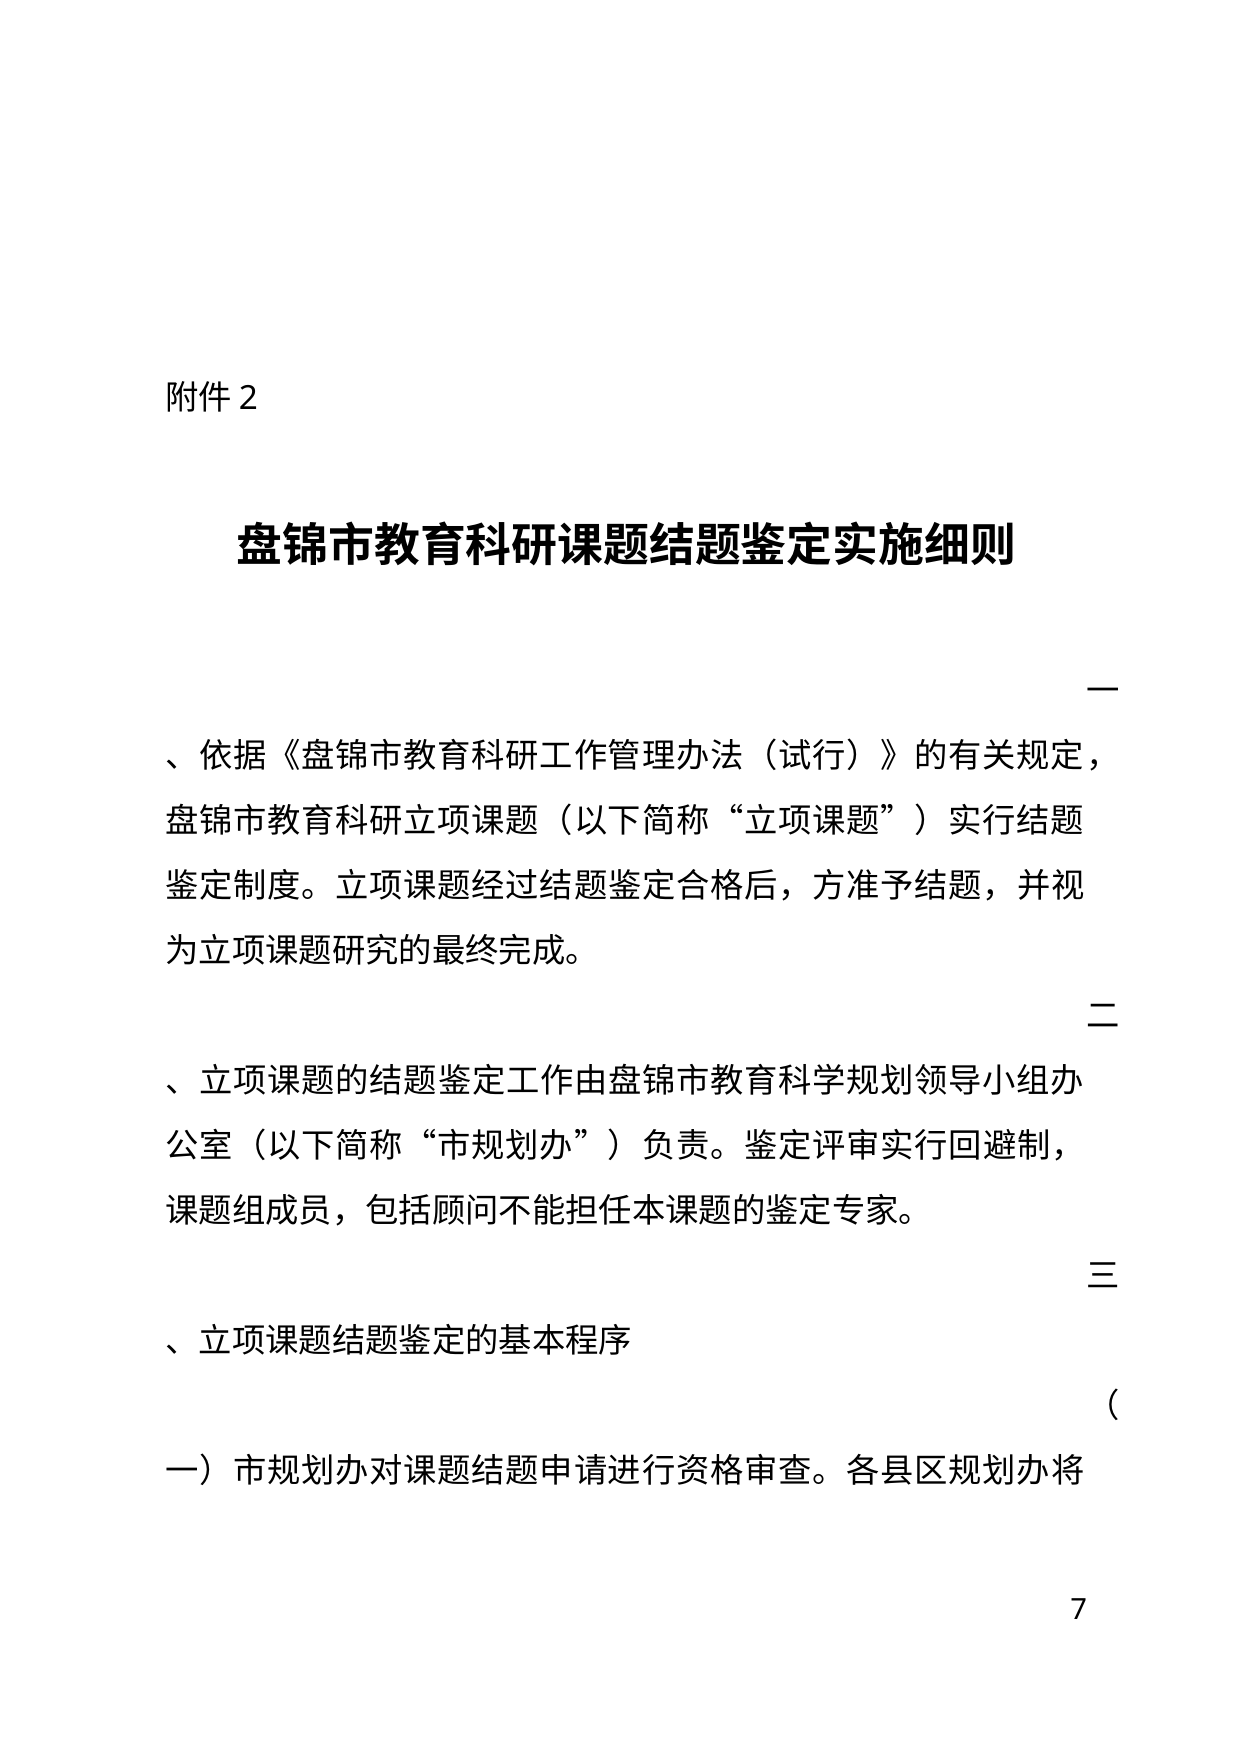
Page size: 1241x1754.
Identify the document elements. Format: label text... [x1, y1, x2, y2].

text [165, 1370, 1087, 1500]
text 盘锦市教育科研课题结题鉴定实施细则 [165, 493, 1087, 590]
text 二、立项课题的结题鉴定工作由盘锦市教育科学规划领导小组办公室（以下简称“市规划办”）负责。鉴定评审实行回避制，课题组成员，包括顾问不能担任本课题的鉴定专家。 [165, 980, 1087, 1240]
text 附件2 [165, 363, 1087, 428]
text 三、立项课题结题鉴定的基本程序 [165, 1240, 1087, 1370]
text 一、依据《盘锦市教育科研工作管理办法（试行）》的有关规定，盘锦市教育科研立项课题（以下简称“立项课题”）实行结题鉴定制度。立项课题经过结题鉴定合格后，方准予结题，并视为立项课题研究的最终完成。 [165, 655, 1087, 980]
